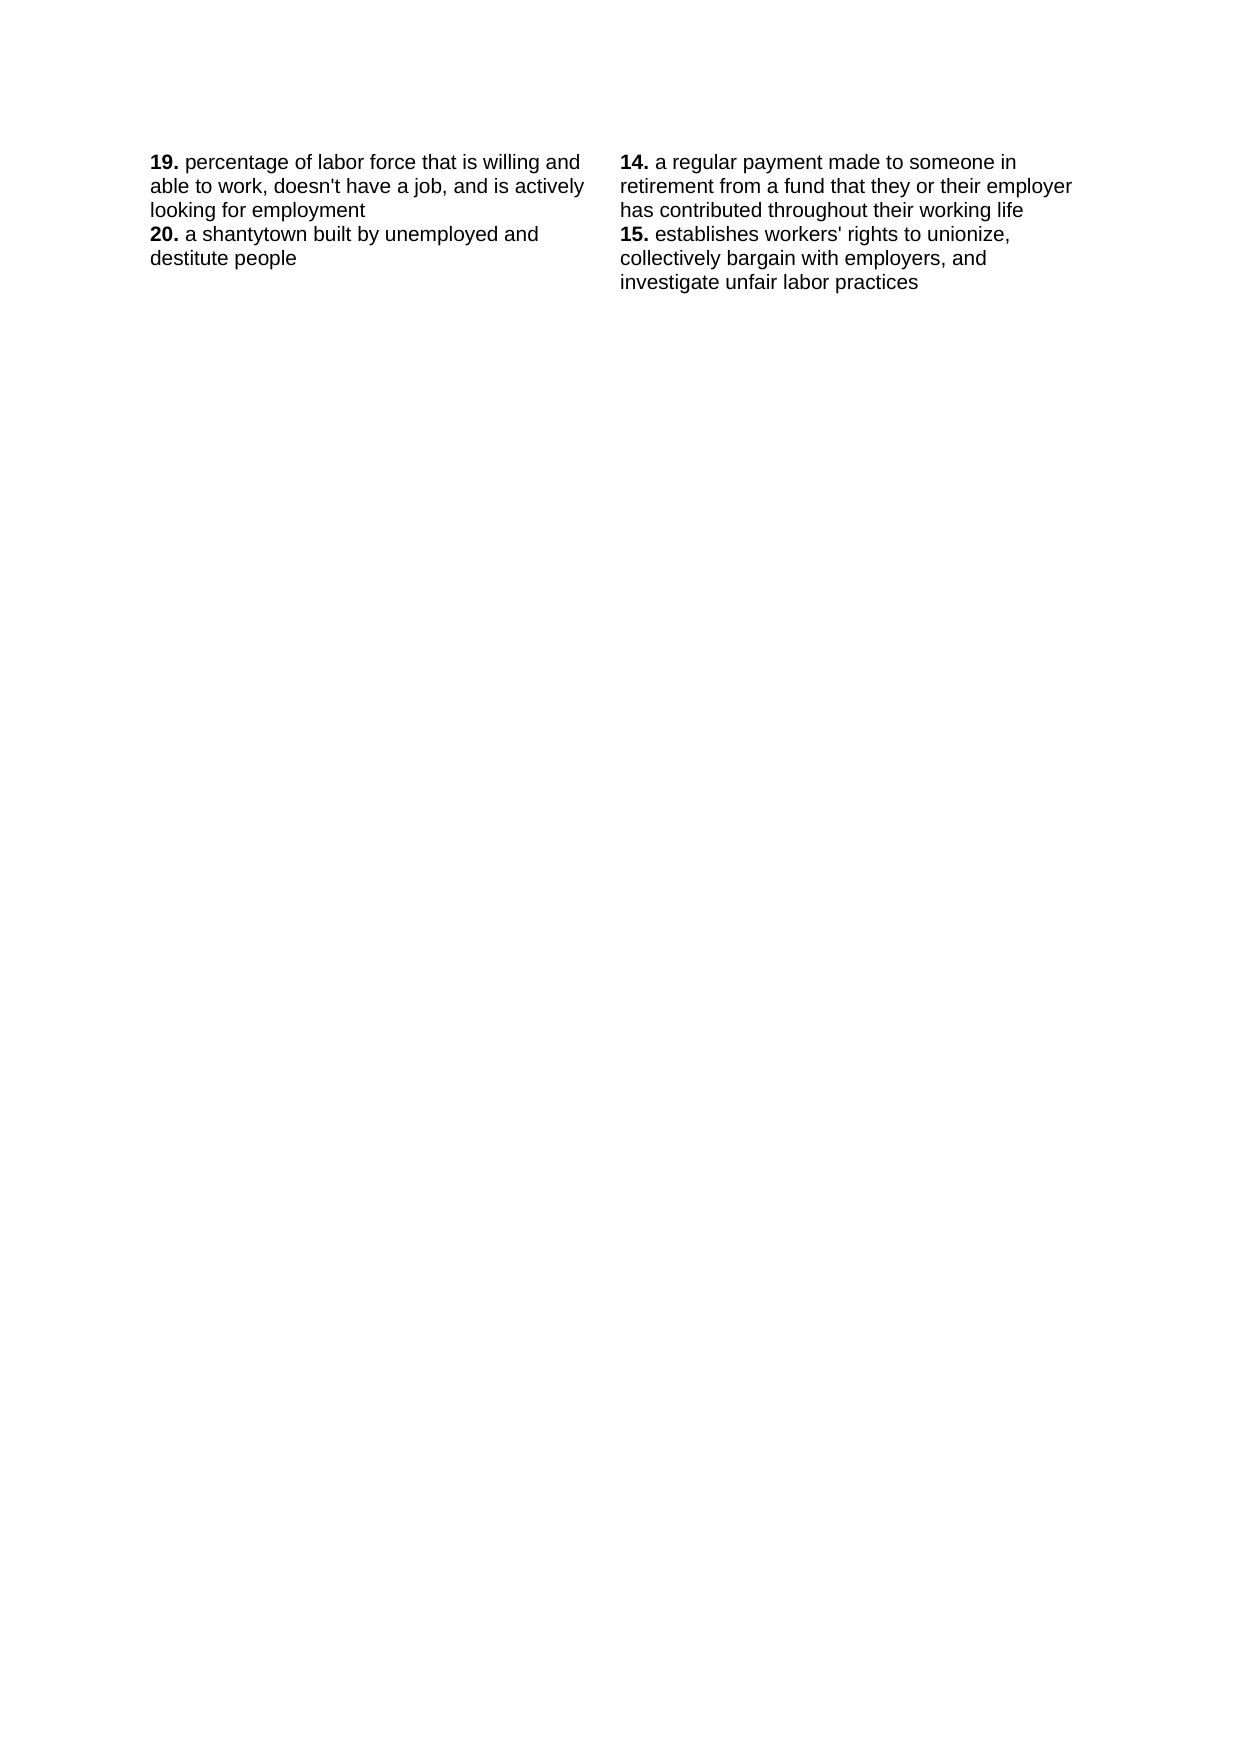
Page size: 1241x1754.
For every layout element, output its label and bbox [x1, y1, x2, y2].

table_header [150, 150, 620, 294]
table_header [620, 150, 1090, 294]
